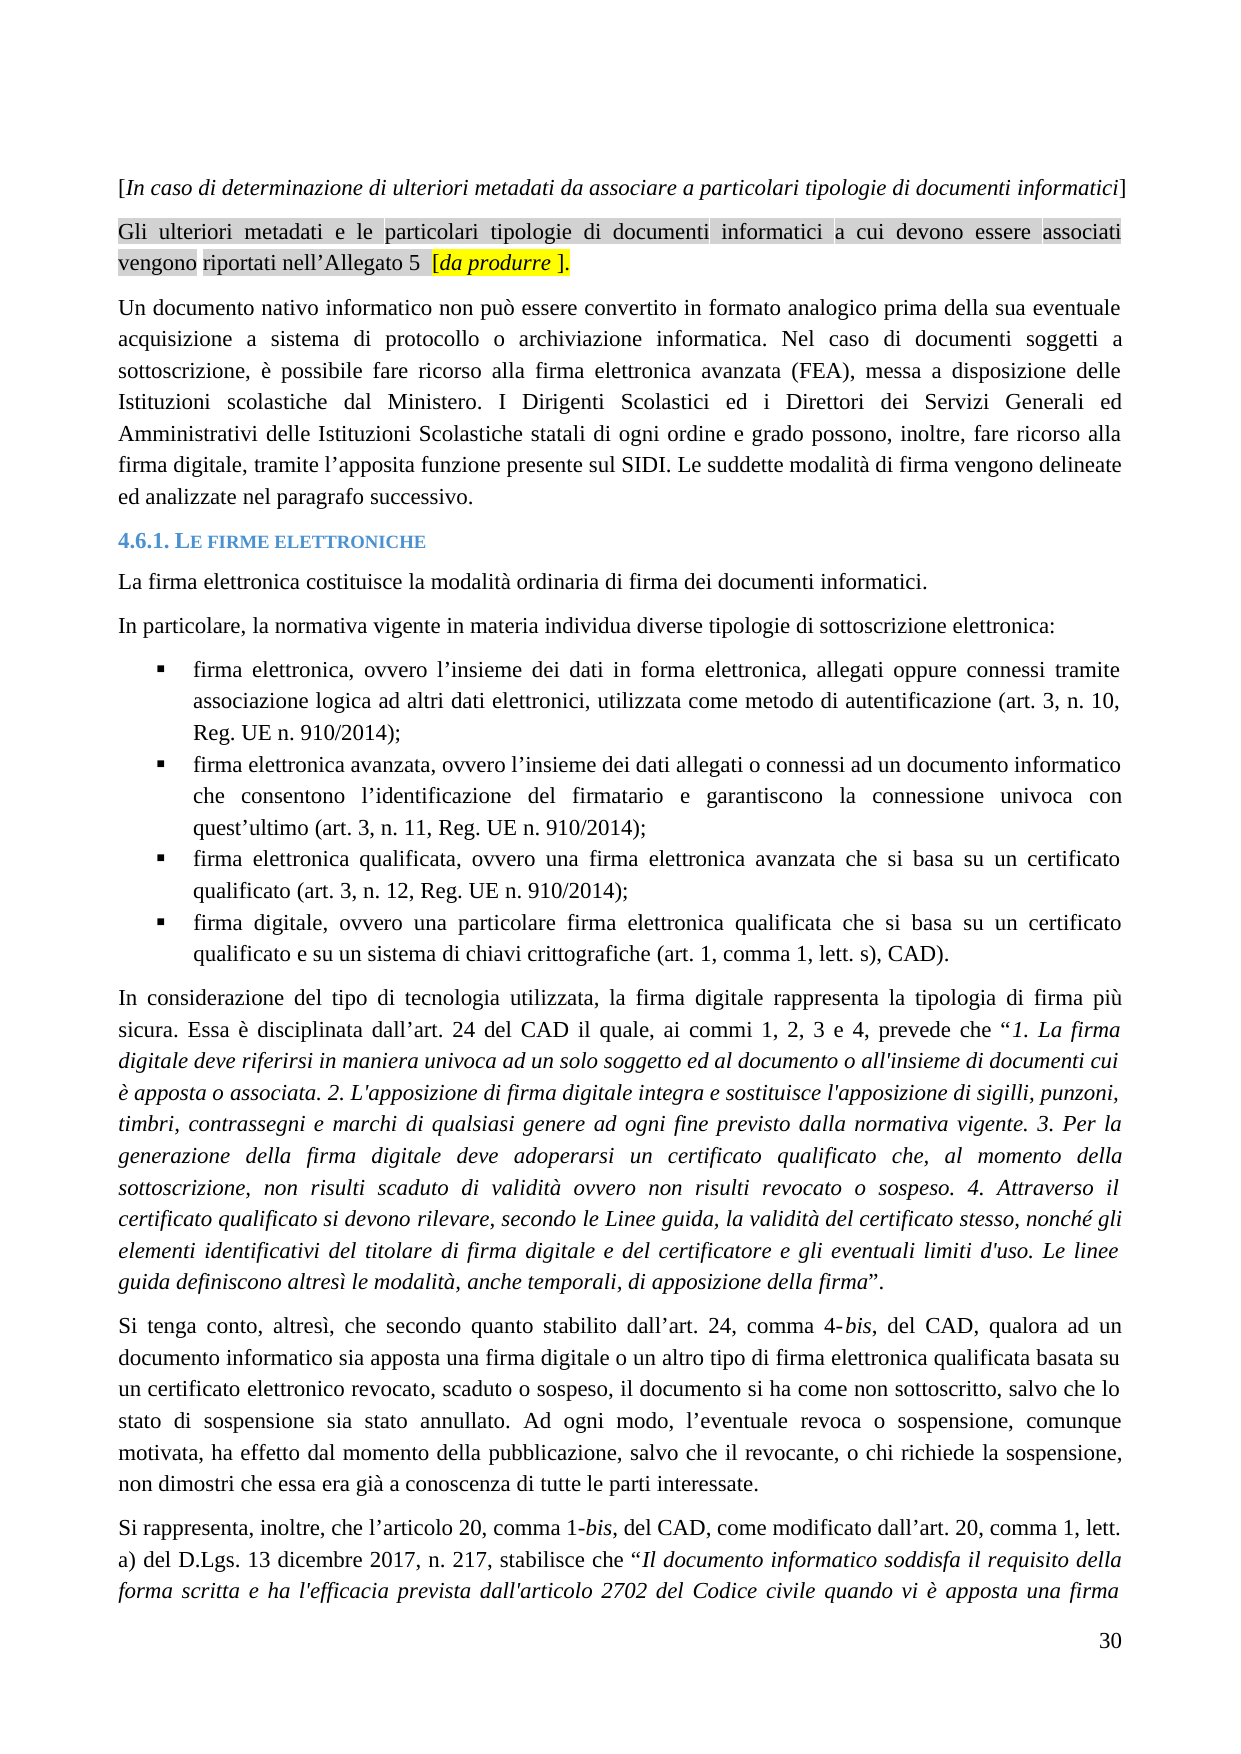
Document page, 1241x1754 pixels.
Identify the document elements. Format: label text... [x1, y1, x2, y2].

text In particolare, la normativa vigente in materia individua diverse tipologie di sottoscrizione elettronica: [118, 612, 1159, 638]
list firma elettronica qualificata, ovvero una firma elettronica avanzata che si basa su un certificato qualificato (art. 3, n. 12, Reg. UE n. 910/2014); [155, 846, 1122, 903]
text Si tenga conto, altresì, che secondo quanto stabilito dall’art. 24, comma 4-bis, del CAD, qualora ad un documento informatico sia apposta una firma digitale o un altro tipo di firma elettronica qualificata basata su un certificato elettronico revocato, scaduto o sospeso, il documento si ha come non sottoscritto, salvo che lo stato di sospensione sia stato annullato. Ad ogni modo, l’eventuale revoca o sospensione, comunque motivata, ha effetto dal momento della pubblicazione, salvo che il revocante, o chi richiede la sospensione, non dimostri che essa era già a conoscenza di tutte le parti interessate. [118, 1312, 1122, 1497]
list firma elettronica, ovvero l’insieme dei dati in forma elettronica, allegati oppure connessi tramite associazione logica ad altri dati elettronici, utilizzata come metodo di autentificazione (art. 3, n. 10, Reg. UE n. 910/2014); [155, 656, 1122, 746]
text La firma elettronica costituisce la modalità ordinaria di firma dei documenti informatici. [118, 568, 1159, 594]
list firma digitale, ovvero una particolare firma elettronica qualificata che si basa su un certificato qualificato e su un sistema di chiavi crittografiche (art. 1, comma 1, lett. s), CAD). [155, 909, 1123, 967]
text Si rappresenta, inoltre, che l’articolo 20, comma 1-bis, del CAD, come modificato dall’art. 20, comma 1, lett. [118, 1514, 1159, 1541]
text Gli ulteriori metadati e le particolari tipologie di documenti informatici a cui devono essere associati vengono riportati nell’Allegato 5 [da produrre ]. [118, 218, 1122, 276]
text [In caso di determinazione di ulteriori metadati da associare a particolari tipologie di documenti informatici] [118, 174, 1159, 200]
list LE FIRME ELETTRONICHE [118, 527, 1159, 553]
list del D.Lgs. 13 dicembre 2017, n. 217, stabilisce che “Il documento informatico soddisfa il requisito della forma scritta e ha l'efficacia prevista dall'articolo 2702 del Codice civile quando vi è apposta una firma [118, 1546, 1122, 1604]
text In considerazione del tipo di tecnologia utilizzata, la firma digitale rappresenta la tipologia di firma più sicura. Essa è disciplinata dall’art. 24 del CAD il quale, ai commi 1, 2, 3 e 4, prevede che “1. La firma digitale deve riferirsi in maniera univoca ad un solo soggetto ed al documento o all'insieme di documenti cui è apposta o associata. 2. L'apposizione di firma digitale integra e sostituisce l'apposizione di sigilli, punzoni, timbri, contrassegni e marchi di qualsiasi genere ad ogni fine previsto dalla normativa vigente. 3. Per la generazione della firma digitale deve adoperarsi un certificato qualificato che, al momento della sottoscrizione, non risulti scaduto di validità ovvero non risulti revocato o sospeso. 4. Attraverso il certificato qualificato si devono rilevare, secondo le Linee guida, la validità del certificato stesso, nonché gli elementi identificativi del titolare di firma digitale e del certificatore e gli eventuali limiti d'uso. Le linee guida definiscono altresì le modalità, anche temporali, di apposizione della firma”. [118, 984, 1123, 1295]
list firma elettronica avanzata, ovvero l’insieme dei dati allegati o connessi ad un documento informatico che consentono l’identificazione del firmatario e garantiscono la connessione univoca con quest’ultimo (art. 3, n. 11, Reg. UE n. 910/2014); [155, 751, 1123, 840]
text Un documento nativo informatico non può essere convertito in formato analogico prima della sua eventuale acquisizione a sistema di protocollo o archiviazione informatica. Nel caso di documenti soggetti a sottoscrizione, è possibile fare ricorso alla firma elettronica avanzata (FEA), messa a disposizione delle Istituzioni scolastiche dal Ministero. I Dirigenti Scolastici ed i Direttori dei Servizi Generali ed Amministrativi delle Istituzioni Scolastiche statali di ogni ordine e grado possono, inoltre, fare ricorso alla firma digitale, tramite l’apposita funzione presente sul SIDI. Le suddette modalità di firma vengono delineate ed analizzate nel paragrafo successivo. [118, 293, 1123, 509]
